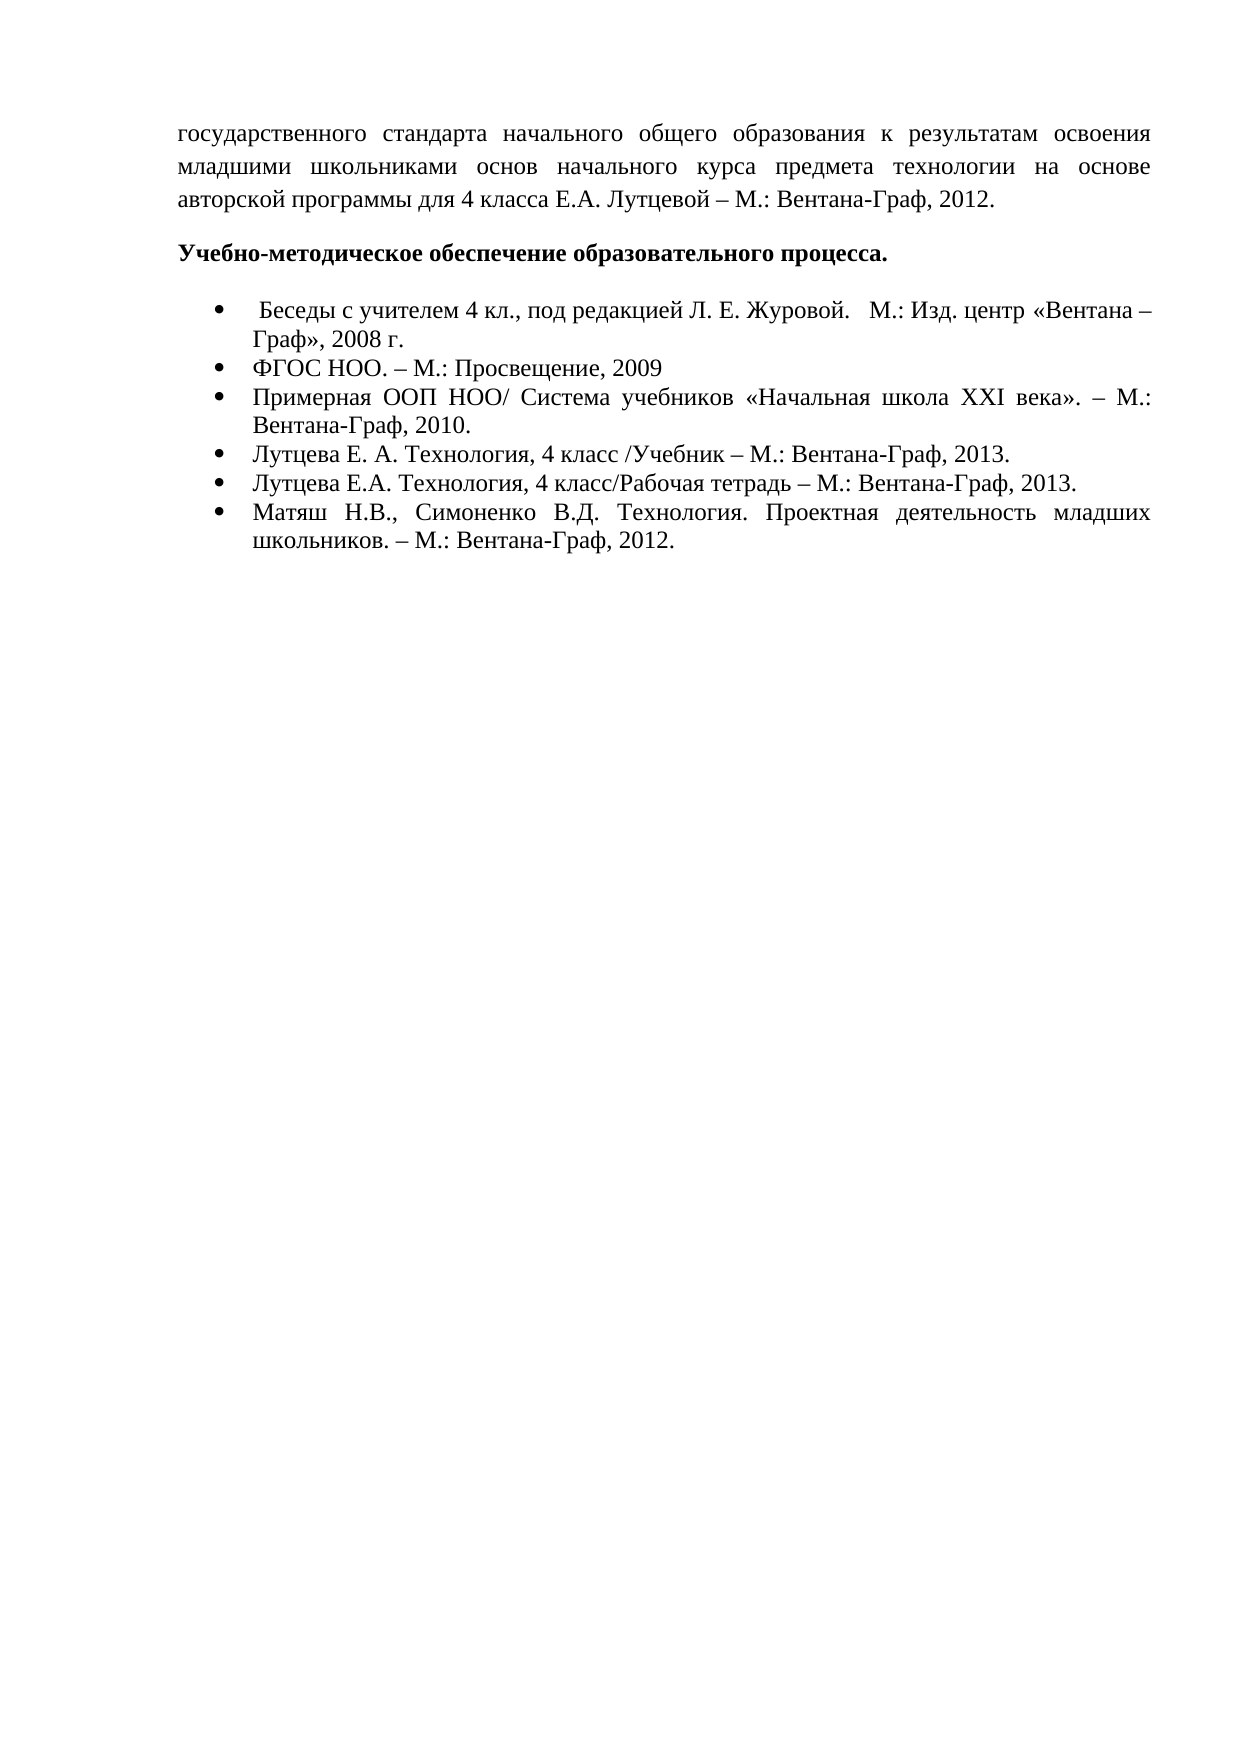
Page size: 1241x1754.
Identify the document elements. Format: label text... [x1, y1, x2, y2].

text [177, 118, 1152, 213]
list Лутцева Е.А. Технология, 4 класс/Рабочая тетрадь – М.: Вентана-Граф, 2013. [215, 468, 1152, 497]
list Беседы с учителем 4 кл., под редакцией Л. Е. Журовой. М.: Изд. центр «Вентана – Граф», 2008 г. [215, 296, 1152, 353]
text Учебно-методическое обеспечение образовательного процесса. [177, 238, 1152, 267]
list Примерная ООП НОО/ Система учебников «Начальная школа XXI века». – М.: Вентана-Граф, 2010. [215, 382, 1152, 439]
list ФГОС НОО. – М.: Просвещение, 2009 [215, 353, 1152, 382]
list Матяш Н.В., Симоненко В.Д. Технология. Проектная деятельность младших школьников. – М.: Вентана-Граф, 2012. [215, 497, 1152, 554]
list Лутцева Е. А. Технология, 4 класс /Учебник – М.: Вентана-Граф, 2013. [215, 439, 1152, 468]
